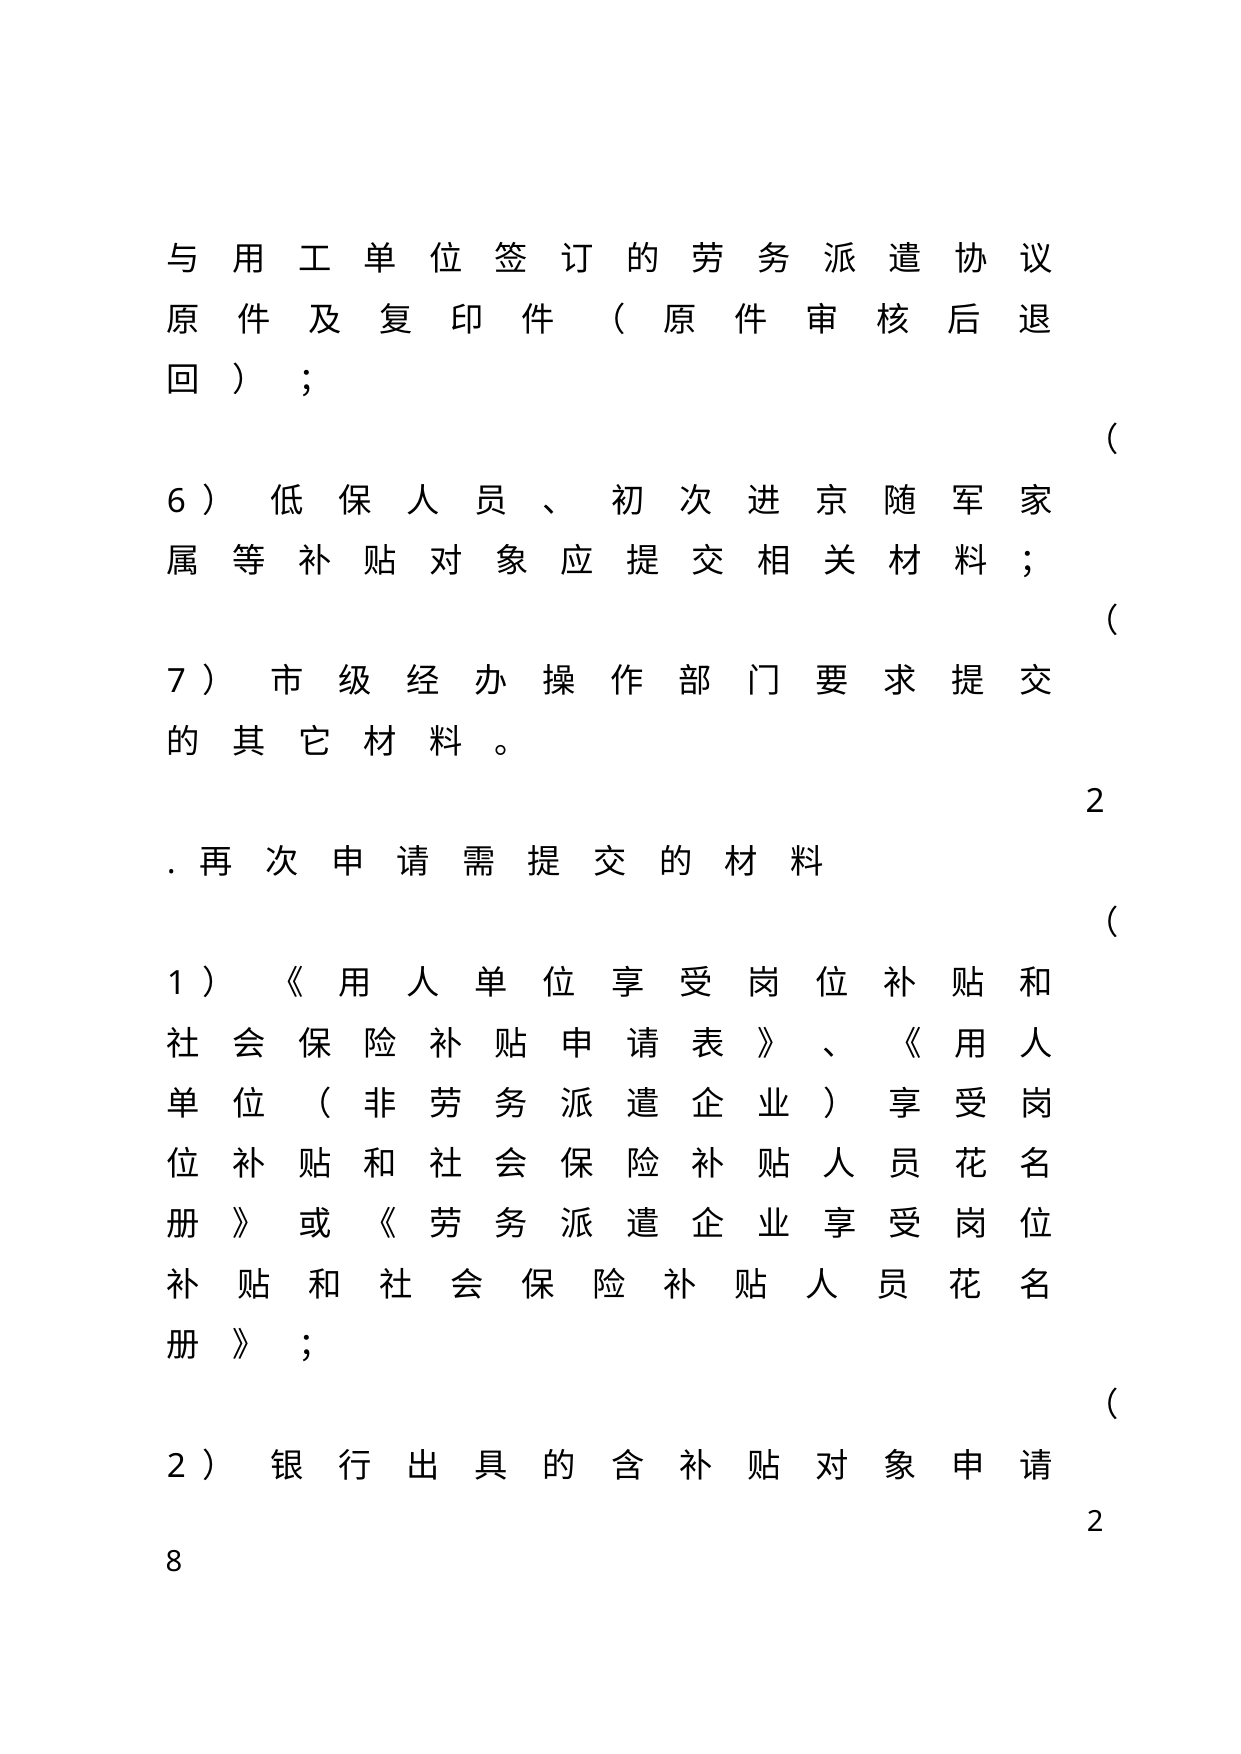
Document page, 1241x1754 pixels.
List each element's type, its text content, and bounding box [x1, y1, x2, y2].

text 2.再次申请需提交的材料 [167, 769, 1085, 889]
text （6）低保人员、初次进京随军家属等补贴对象应提交相关材料； [167, 407, 1085, 588]
text （1）《用人单位享受岗位补贴和社会保险补贴申请表》、《用人单位（非劳务派遣企业）享受岗位补贴和社会保险补贴人员花名册》或《劳务派遣企业享受岗位补贴和社会保险补贴人员花名册》； [167, 889, 1085, 1372]
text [167, 1372, 1085, 1493]
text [167, 226, 1085, 407]
text （7）市级经办操作部门要求提交的其它材料。 [167, 588, 1085, 769]
